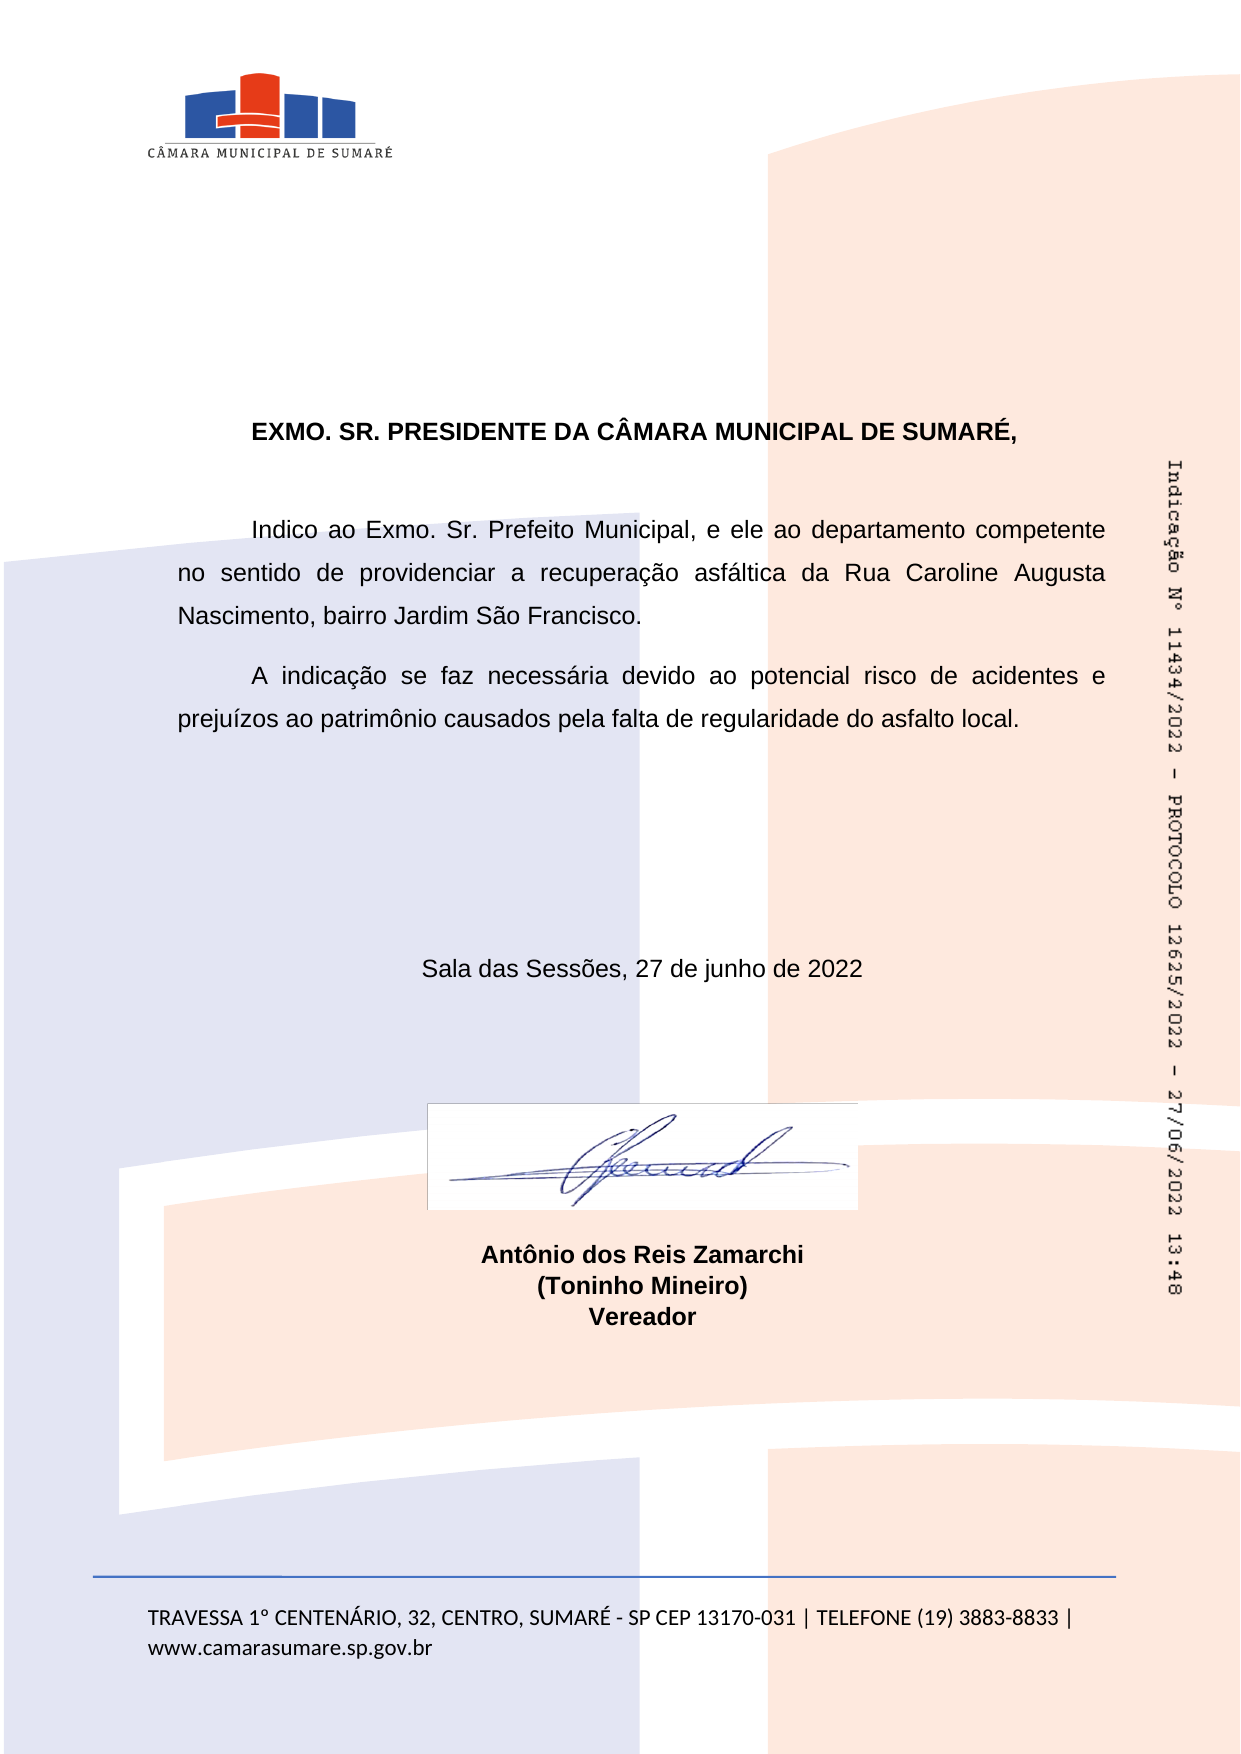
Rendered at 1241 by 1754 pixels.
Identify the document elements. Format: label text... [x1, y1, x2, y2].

text Indico ao Exmo. Sr. Prefeito Municipal, e ele ao departamento competente no sentido de providenciar a recuperação asfáltica da Rua Caroline Augusta Nascimento, bairro Jardim São Francisco. [177, 514, 1107, 629]
text Antônio dos Reis Zamarchi [177, 1240, 1107, 1268]
text EXMO. SR. PRESIDENTE DA CÂMARA MUNICIPAL DE SUMARÉ, [177, 417, 1107, 446]
text Vereador [177, 1302, 1107, 1331]
picture [413, 1097, 872, 1221]
text A indicação se faz necessária devido ao potencial risco de acidentes e prejuízos ao patrimônio causados pela falta de regularidade do asfalto local. [177, 661, 1107, 732]
text (Toninho Mineiro) [177, 1271, 1107, 1299]
text Sala das Sessões, 27 de junho de 2022 [177, 954, 1107, 983]
picture [147, 73, 394, 160]
picture [1142, 455, 1205, 1299]
